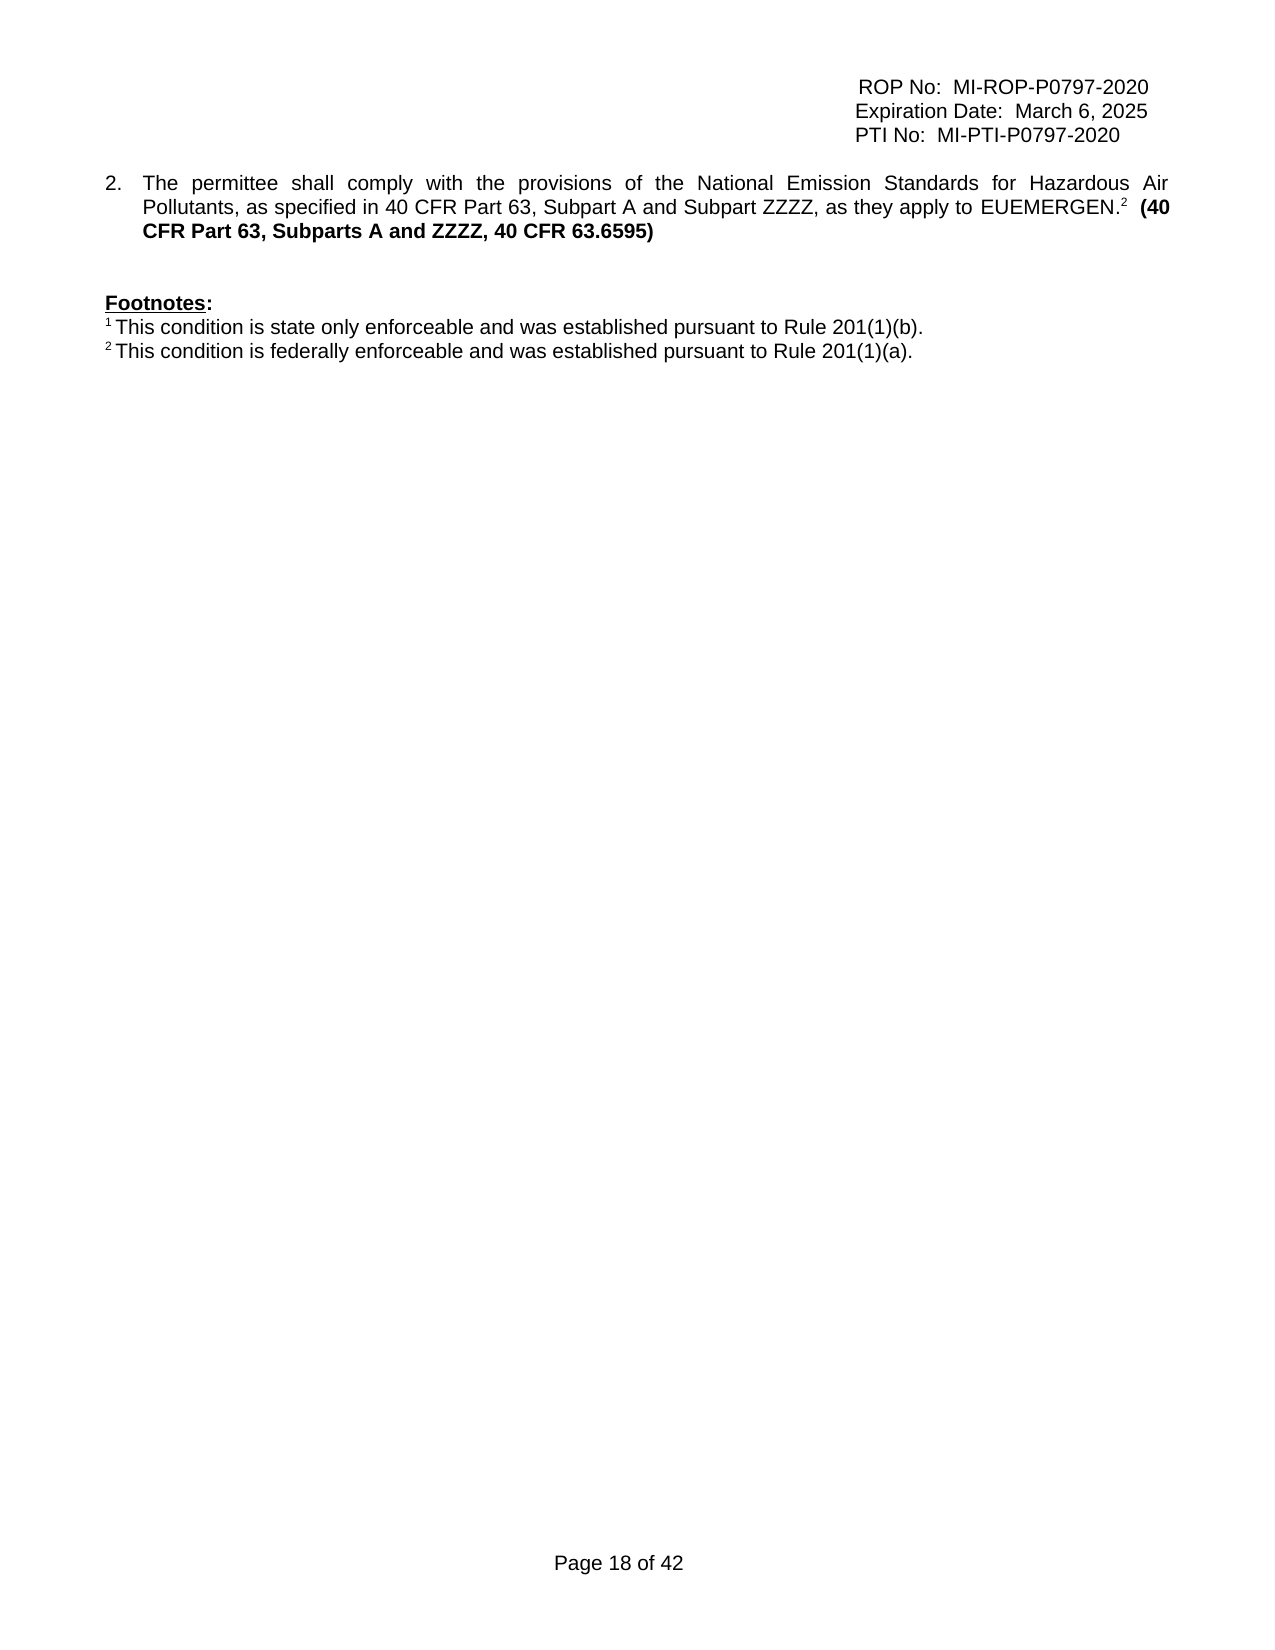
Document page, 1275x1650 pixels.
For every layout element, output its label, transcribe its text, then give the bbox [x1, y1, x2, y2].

text Footnotes: [105, 291, 1170, 314]
text 2 This condition is federally enforceable and was established pursuant to Rule 201(1)(a). [105, 338, 1170, 362]
text 1 This condition is state only enforceable and was established pursuant to Rule 201(1)(b). [105, 314, 1170, 338]
list The permittee shall comply with the provisions of the National Emission Standards for Hazardous Air Pollutants, as specified in 40 Part 63, Subpart A and Subpart ZZZZ, as they apply to EUEMERGEN.2 (40 Part 63, Subparts A and ZZZZ, 40 63.6595) [105, 171, 1170, 243]
